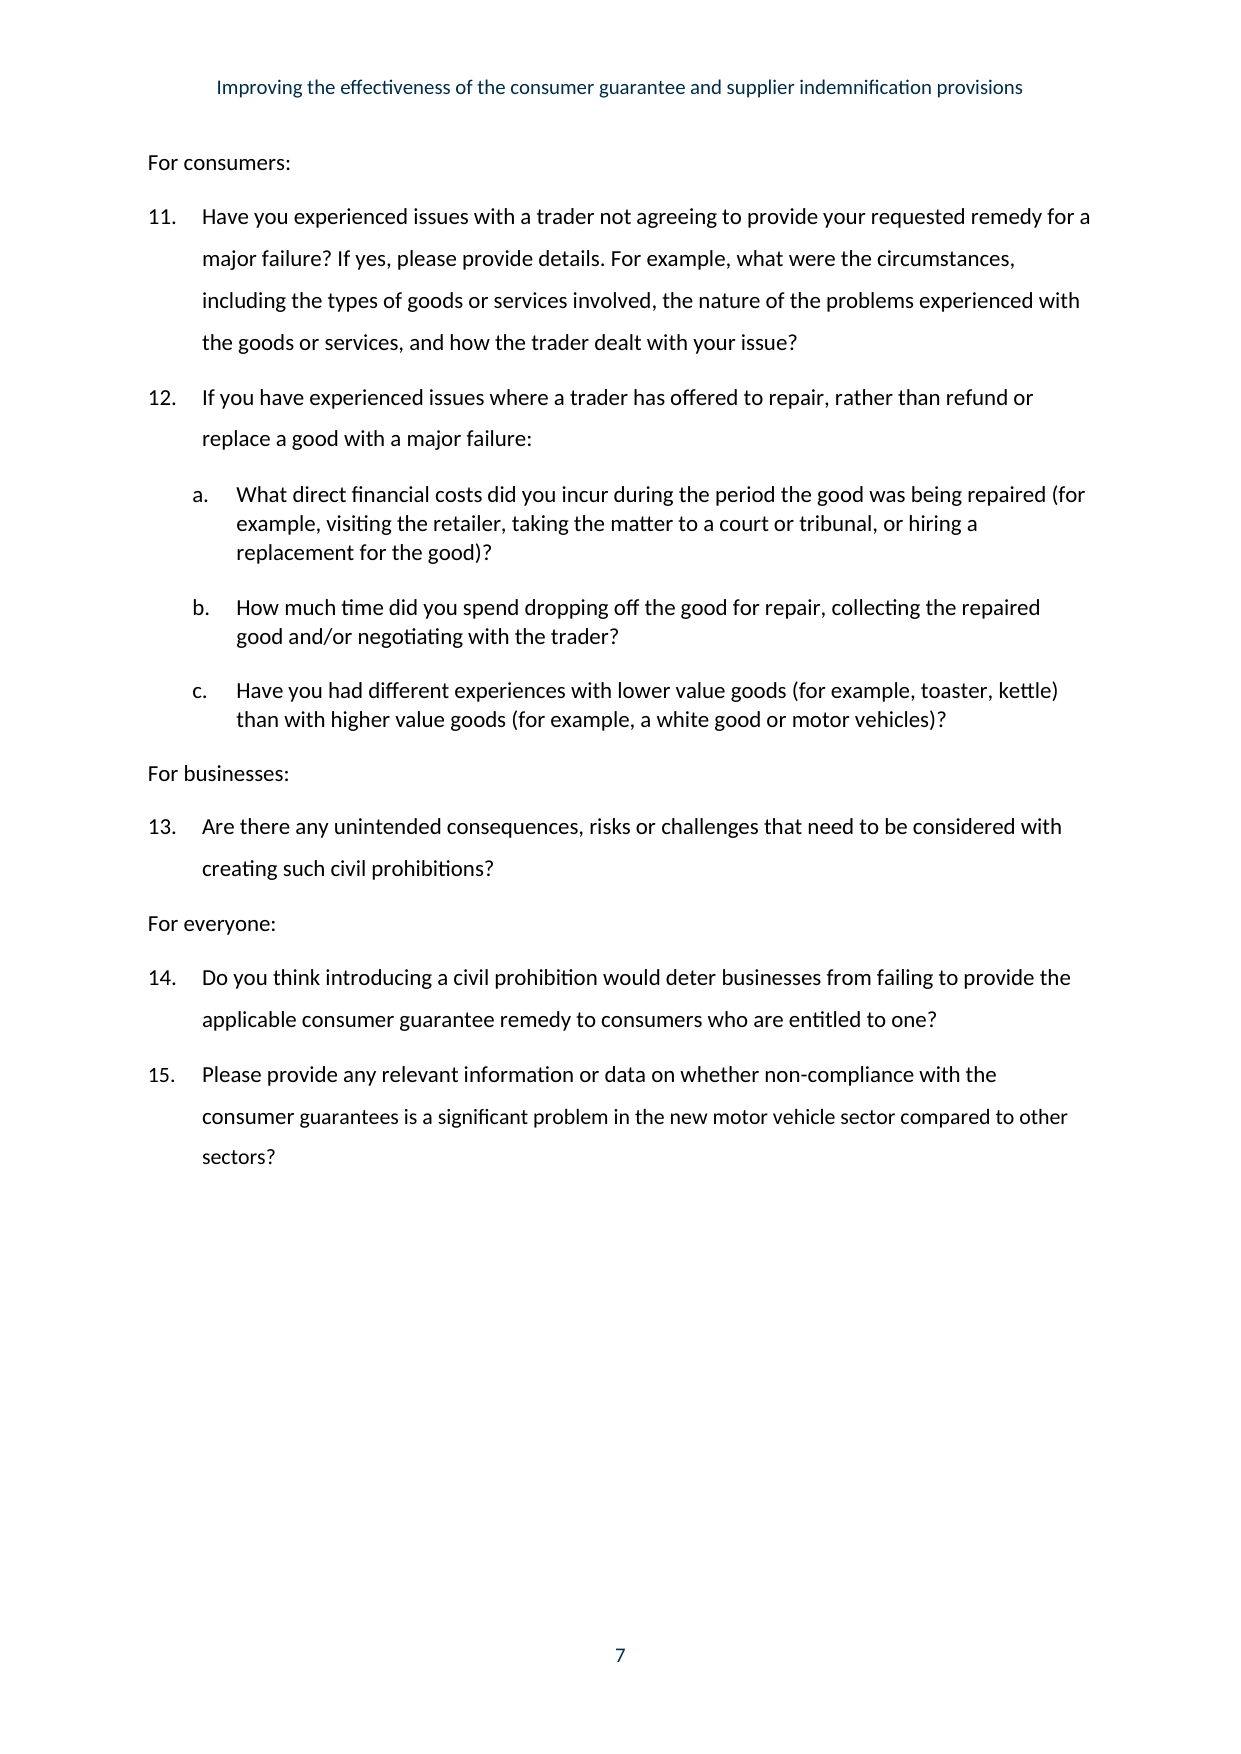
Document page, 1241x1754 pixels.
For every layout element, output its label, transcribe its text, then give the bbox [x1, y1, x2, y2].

text Have you experienced issues with a trader not agreeing to provide your requested remedy for a major failure? If yes, please provide details. For example, what were the circumstances, including the types of goods or services involved, the nature of the problems experienced with the goods or services, and how the trader dealt with your issue? [148, 202, 1092, 356]
text If you have experienced issues where a trader has offered to repair, rather than refund or replace a good with a major failure: [148, 383, 1092, 453]
list For businesses: [148, 758, 1092, 787]
list How much time did you spend dropping off the good for repair, collecting the repaired good and/or negotiating with the trader? [192, 592, 1092, 650]
text Are there any unintended consequences, risks or challenges that need to be considered with creating such civil prohibitions? [148, 812, 1092, 882]
list What direct financial costs did you incur during the period the good was being repaired (for example, visiting the retailer, taking the matter to a court or tribunal, or hiring a replacement for the good)? [192, 479, 1092, 567]
text Do you think introducing a civil prohibition would deter businesses from failing to provide the applicable consumer guarantee remedy to consumers who are entitled to one? [148, 963, 1092, 1033]
text Please provide any relevant information or data on whether non-compliance with the consumer guarantees is a significant problem in the new motor vehicle sector compared to other sectors? [148, 1060, 1092, 1170]
list For everyone: [148, 909, 1092, 937]
list Have you had different experiences with lower value goods (for example, toaster, kettle) than with higher value goods (for example, a white good or motor vehicles)? [192, 675, 1092, 733]
list For consumers: [148, 148, 1092, 176]
